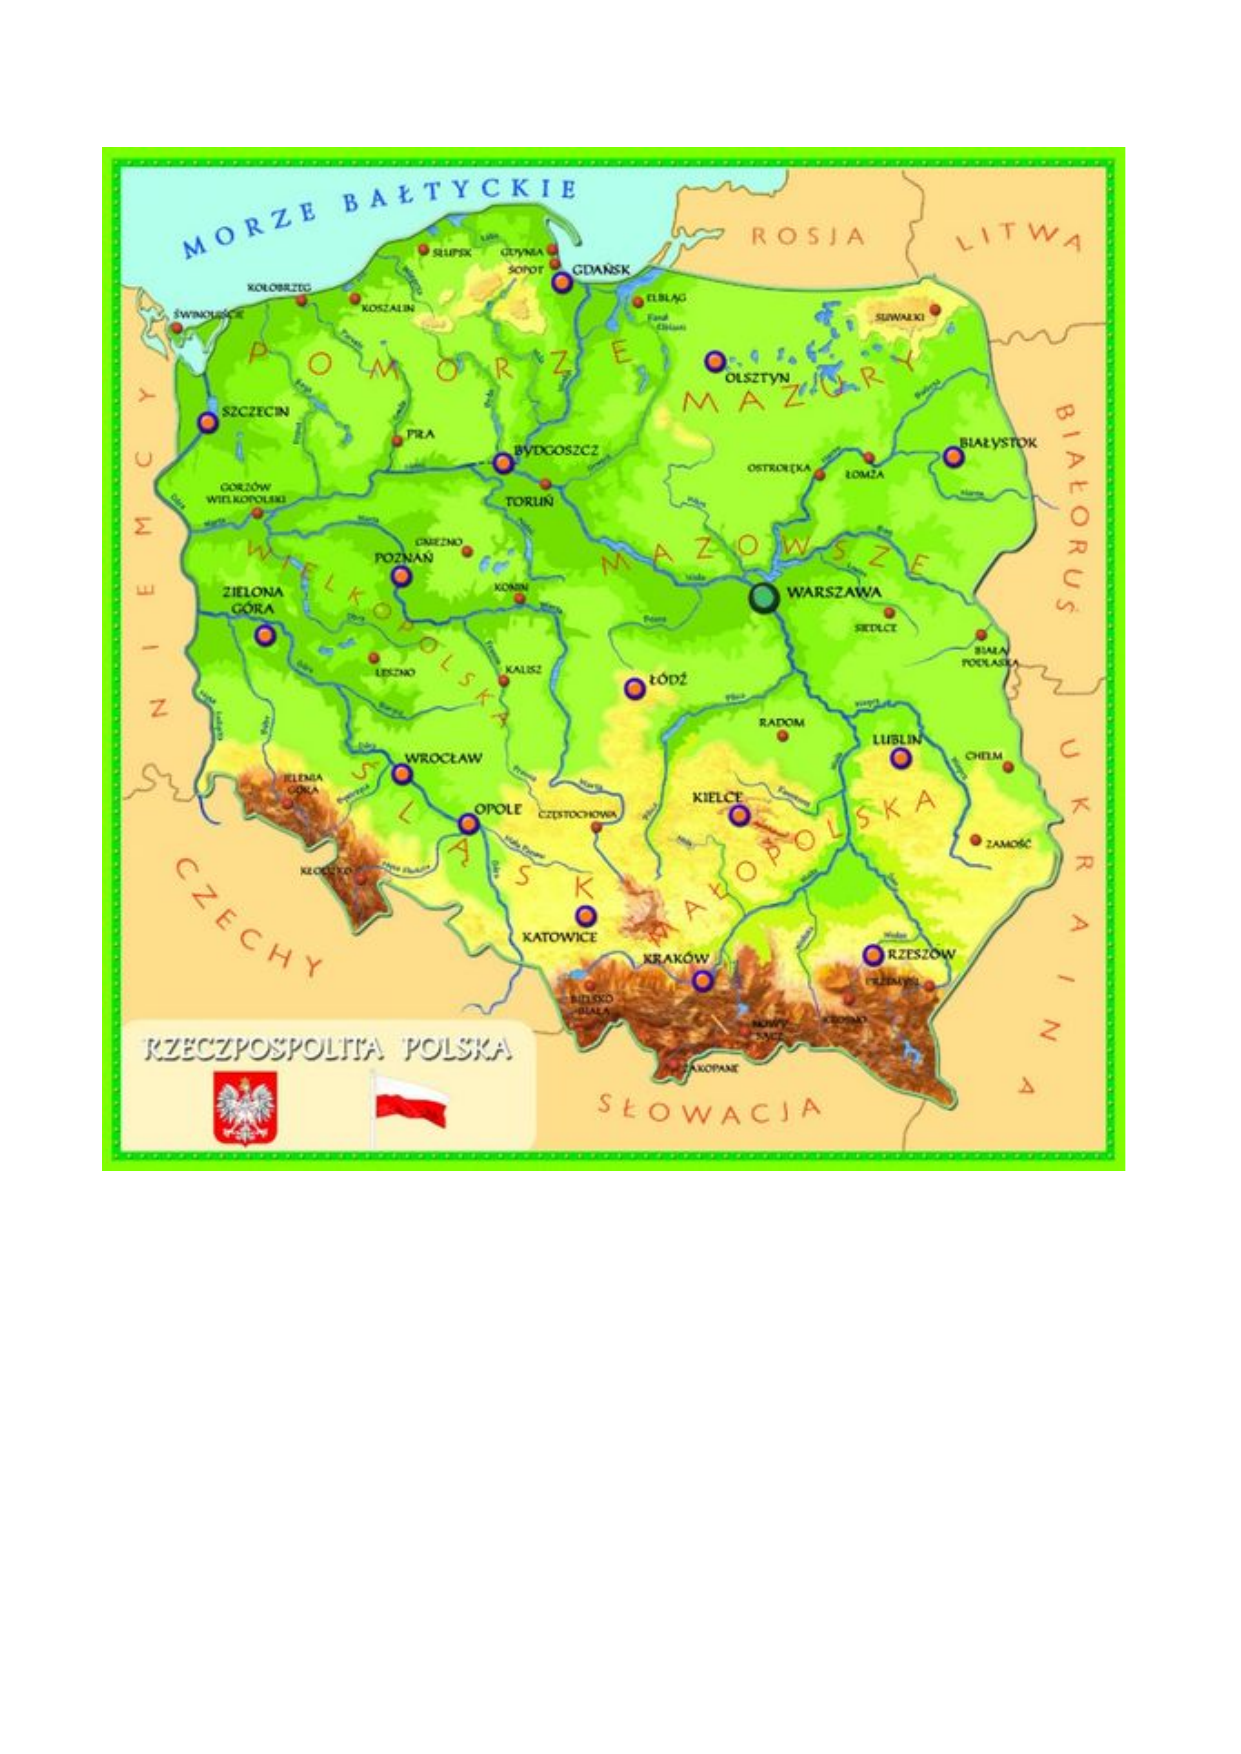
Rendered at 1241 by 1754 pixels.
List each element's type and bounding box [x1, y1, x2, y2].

picture [102, 147, 1126, 1171]
